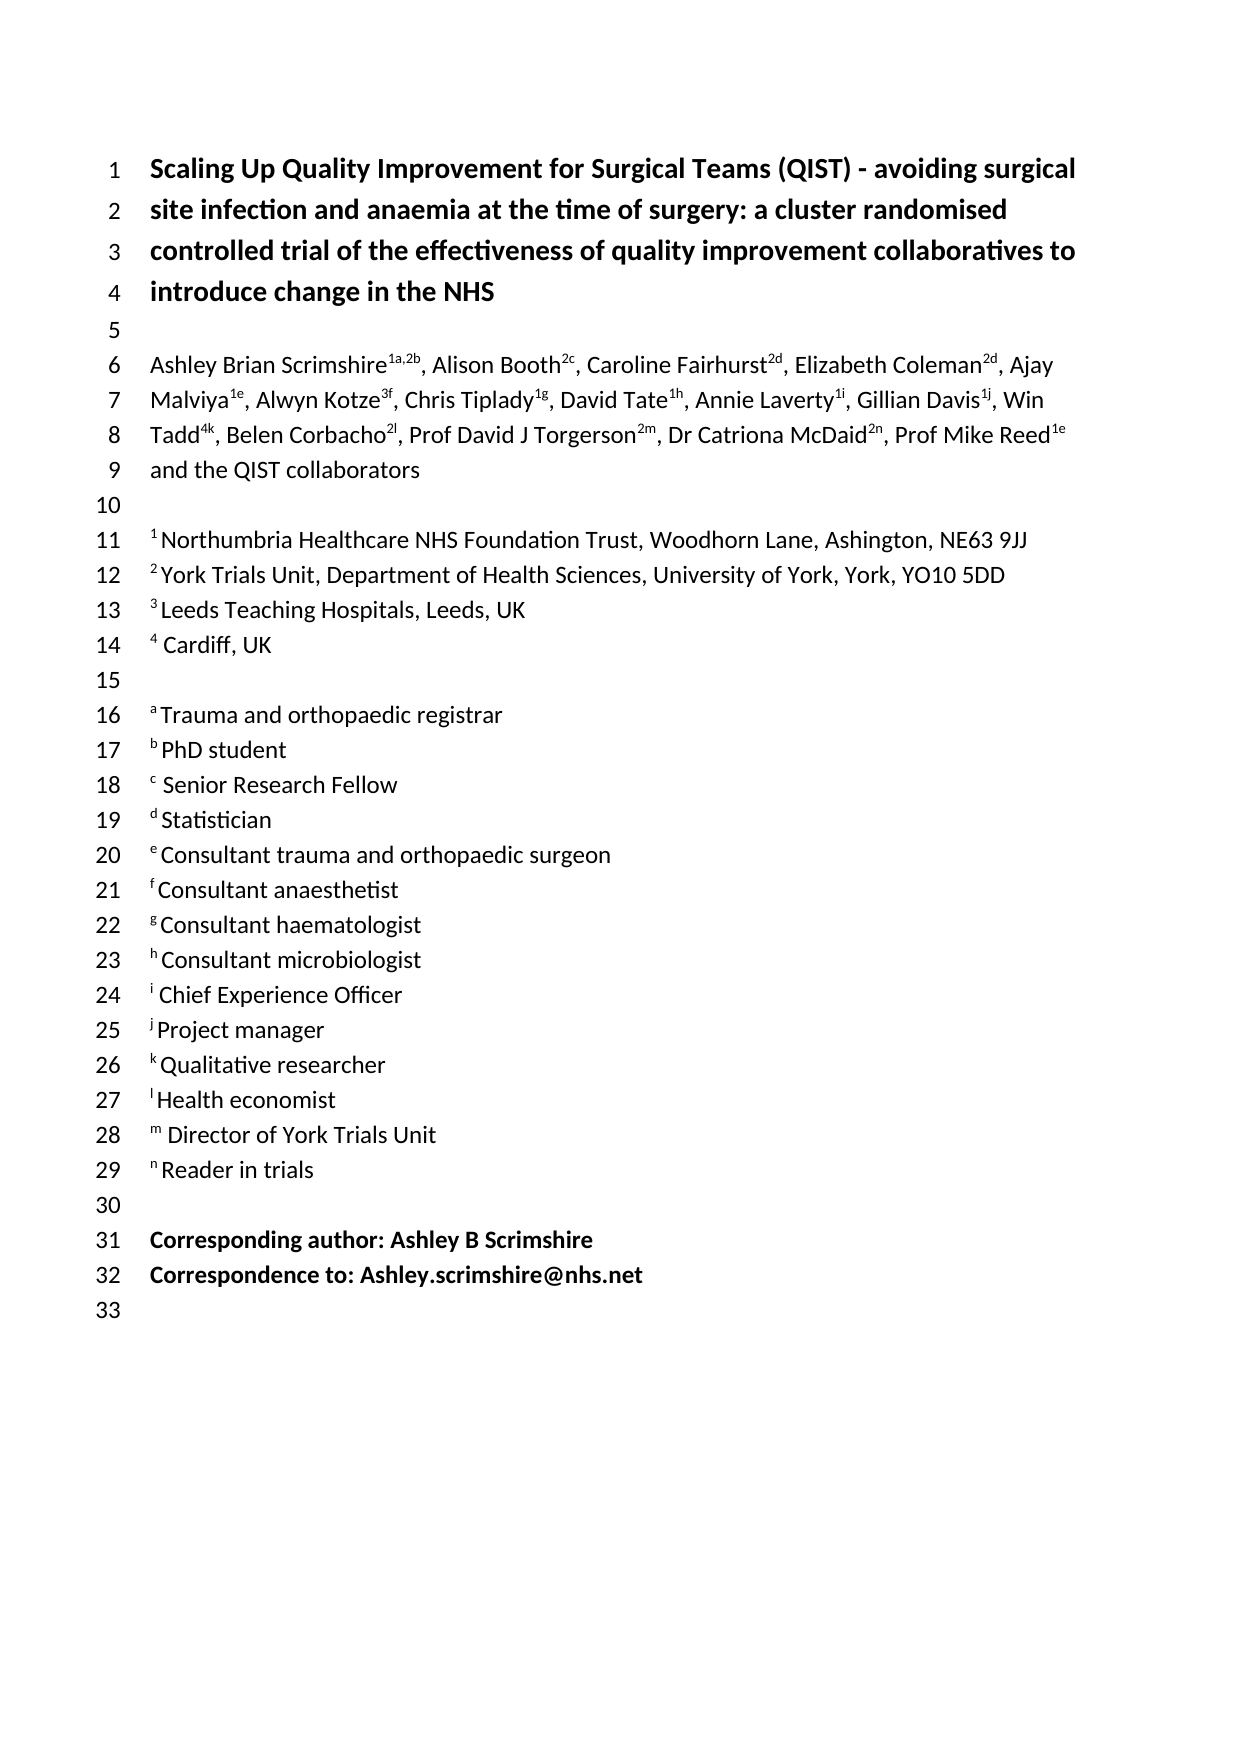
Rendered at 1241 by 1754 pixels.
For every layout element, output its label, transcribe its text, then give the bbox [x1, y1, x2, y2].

text l Health economist [150, 1084, 1090, 1114]
text i Chief Experience Officer [150, 979, 1090, 1009]
text j Project manager [150, 1014, 1090, 1044]
text e Consultant trauma and orthopaedic surgeon [150, 839, 1090, 869]
text g Consultant haematologist [150, 909, 1090, 939]
text Ashley Brian Scrimshire1a,2b, Alison Booth2c, Caroline Fairhurst2d, Elizabeth Coleman2d, Ajay Malviya1e, Alwyn Kotze3f, Chris Tiplady1g, David Tate1h, Annie Laverty1i, Gillian Davis1j, Win Tadd4k, Belen Corbacho2l, Prof David J Torgerson2m, Dr Catriona McDaid2n, Prof Mike Reed1e and the QIST collaborators [150, 349, 1090, 484]
subtitle Scaling Up Quality Improvement for Surgical Teams (QIST) - avoiding surgical site infection and anaemia at the time of surgery: a cluster randomised controlled trial of the effectiveness of quality improvement collaboratives to introduce change in the NHS [150, 150, 1090, 308]
text m Director of York Trials Unit [150, 1119, 1090, 1149]
text Correspondence to: Ashley.scrimshire@nhs.net [150, 1259, 1090, 1289]
text 1 Northumbria Healthcare NHS Foundation Trust, Woodhorn Lane, Ashington, NE63 9JJ [150, 524, 1090, 554]
text b PhD student [150, 734, 1090, 764]
text 3 Leeds Teaching Hospitals, Leeds, UK [150, 594, 1090, 624]
text n Reader in trials [150, 1154, 1090, 1184]
text a Trauma and orthopaedic registrar [150, 699, 1090, 729]
text d Statistician [150, 804, 1090, 834]
text h Consultant microbiologist [150, 944, 1090, 974]
text k Qualitative researcher [150, 1049, 1090, 1079]
text Corresponding author: Ashley B Scrimshire [150, 1224, 1090, 1254]
text 2 York Trials Unit, Department of Health Sciences, University of York, York, YO10 5DD [150, 559, 1090, 589]
text c Senior Research Fellow [150, 769, 1090, 799]
text f Consultant anaesthetist [150, 874, 1090, 904]
text 4 Cardiff, UK [150, 629, 1090, 659]
